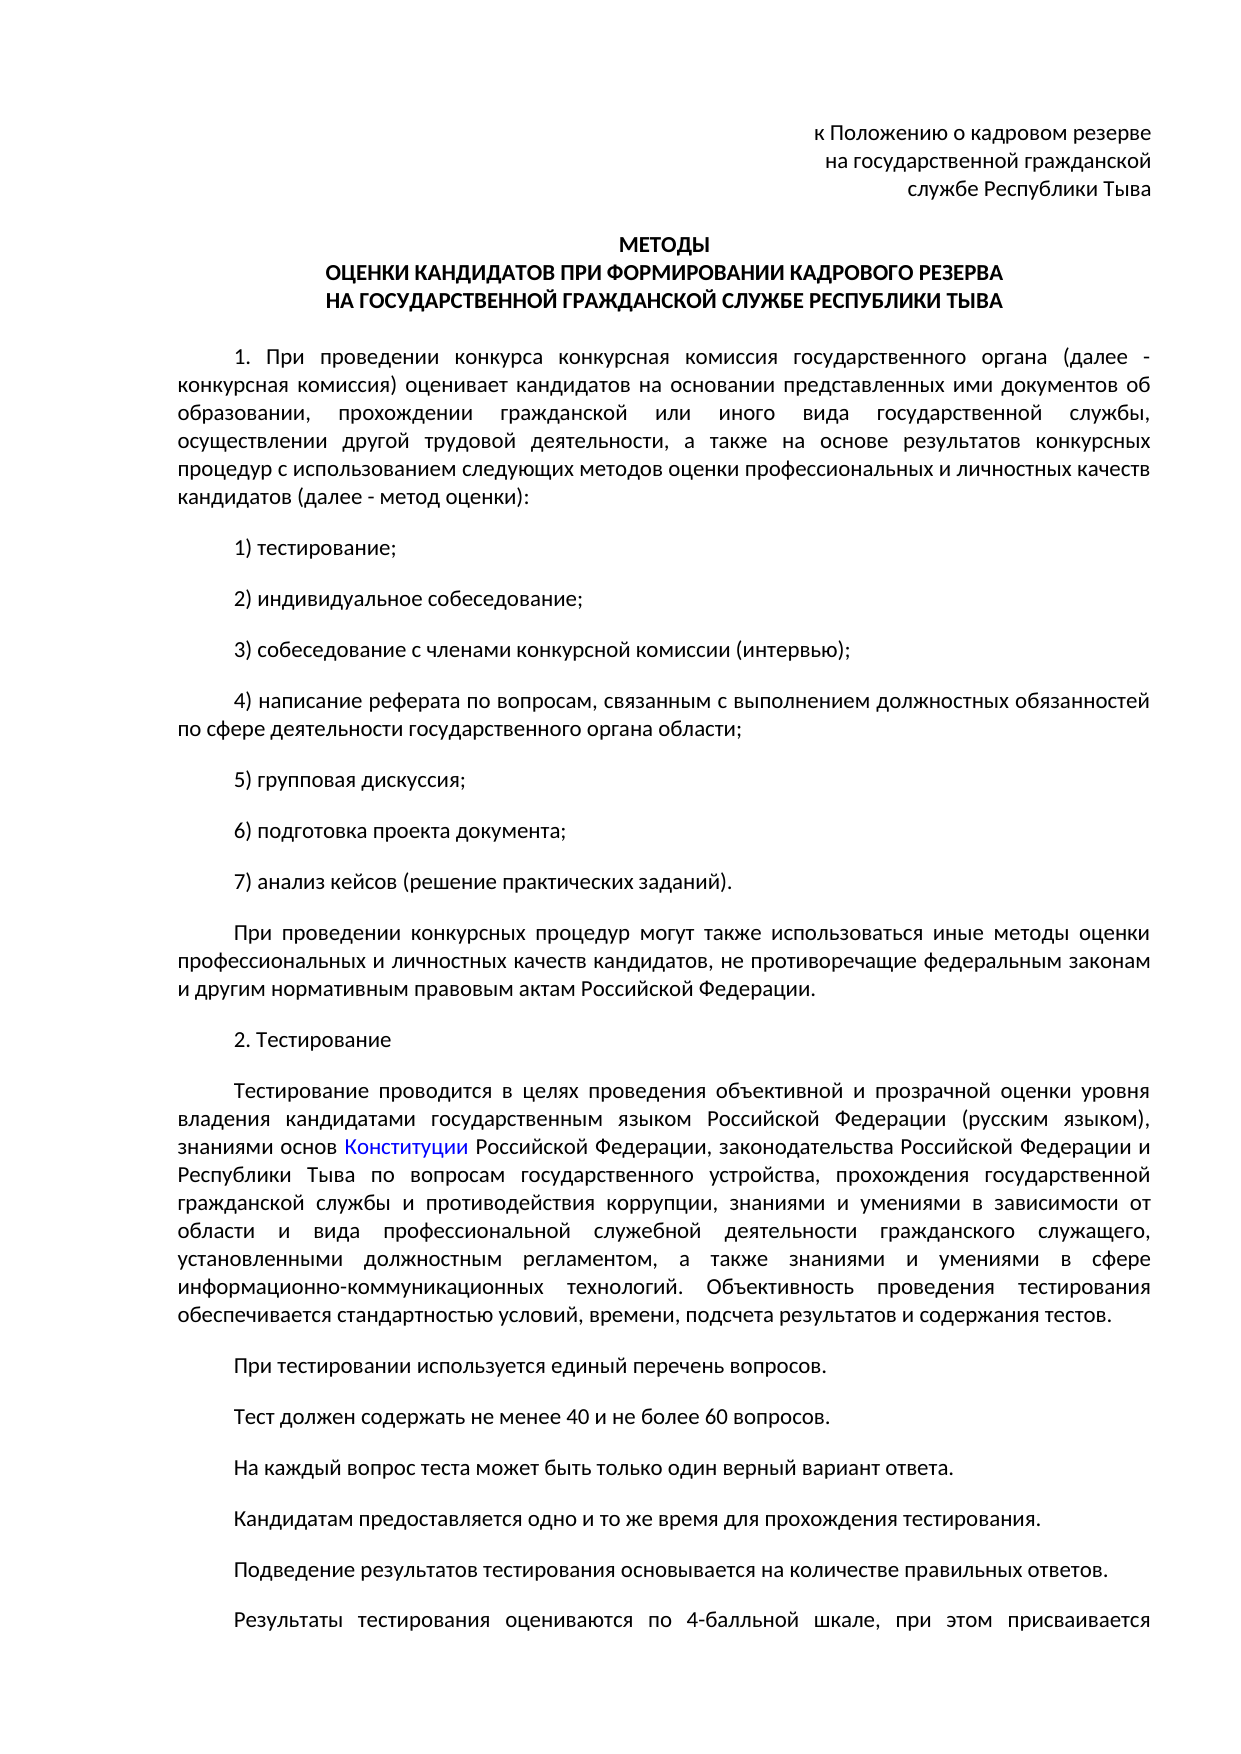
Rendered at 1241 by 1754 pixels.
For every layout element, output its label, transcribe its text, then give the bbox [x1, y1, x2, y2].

text к Положению о кадровом резерве [177, 118, 1152, 146]
title ОЦЕНКИ КАНДИДАТОВ ПРИ ФОРМИРОВАНИИ КАДРОВОГО РЕЗЕРВА [177, 258, 1152, 286]
text на государственной гражданской [177, 146, 1152, 174]
text 7) анализ кейсов (решение практических заданий). [177, 867, 1152, 895]
text Подведение результатов тестирования основывается на количестве правильных ответов. [177, 1555, 1152, 1583]
text 2) индивидуальное собеседование; [177, 584, 1152, 612]
text Тестирование проводится в целях проведения объективной и прозрачной оценки уровня владения кандидатами государственным языком Российской Федерации (русским языком), знаниями основ Конституции Российской Федерации, законодательства Российской Федерации и Республики Тыва по вопросам государственного устройства, прохождения государственной гражданской службы и противодействия коррупции, знаниями и умениями в зависимости от области и вида профессиональной служебной деятельности гражданского служащего, установленными должностным регламентом, а также знаниями и умениями в сфере информационно-коммуникационных технологий. Объективность проведения тестирования обеспечивается стандартностью условий, времени, подсчета результатов и содержания тестов. [177, 1076, 1152, 1328]
text 6) подготовка проекта документа; [177, 816, 1152, 844]
title МЕТОДЫ [177, 230, 1152, 258]
title НА ГОСУДАРСТВЕННОЙ ГРАЖДАНСКОЙ СЛУЖБЕ РЕСПУБЛИКИ ТЫВА [177, 286, 1152, 314]
text 2. Тестирование [177, 1025, 1152, 1053]
text службе Республики Тыва [177, 174, 1152, 202]
text Кандидатам предоставляется одно и то же время для прохождения тестирования. [177, 1504, 1152, 1532]
text 4) написание реферата по вопросам, связанным с выполнением должностных обязанностей по сфере деятельности государственного органа области; [177, 686, 1152, 742]
text На каждый вопрос теста может быть только один верный вариант ответа. [177, 1453, 1152, 1481]
text 1. При проведении конкурса конкурсная комиссия государственного органа (далее - конкурсная комиссия) оценивает кандидатов на основании представленных ими документов об образовании, прохождении гражданской или иного вида государственной службы, осуществлении другой трудовой деятельности, а также на основе результатов конкурсных процедур с использованием следующих методов оценки профессиональных и личностных качеств кандидатов (далее - метод оценки): [177, 342, 1152, 510]
text При проведении конкурсных процедур могут также использоваться иные методы оценки профессиональных и личностных качеств кандидатов, не противоречащие федеральным законам и другим нормативным правовым актам Российской Федерации. [177, 918, 1152, 1002]
text При тестировании используется единый перечень вопросов. [177, 1351, 1152, 1379]
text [177, 1606, 1152, 1634]
text Тест должен содержать не менее 40 и не более 60 вопросов. [177, 1402, 1152, 1430]
text 5) групповая дискуссия; [177, 765, 1152, 793]
text 3) собеседование с членами конкурсной комиссии (интервью); [177, 635, 1152, 663]
text 1) тестирование; [177, 533, 1152, 561]
